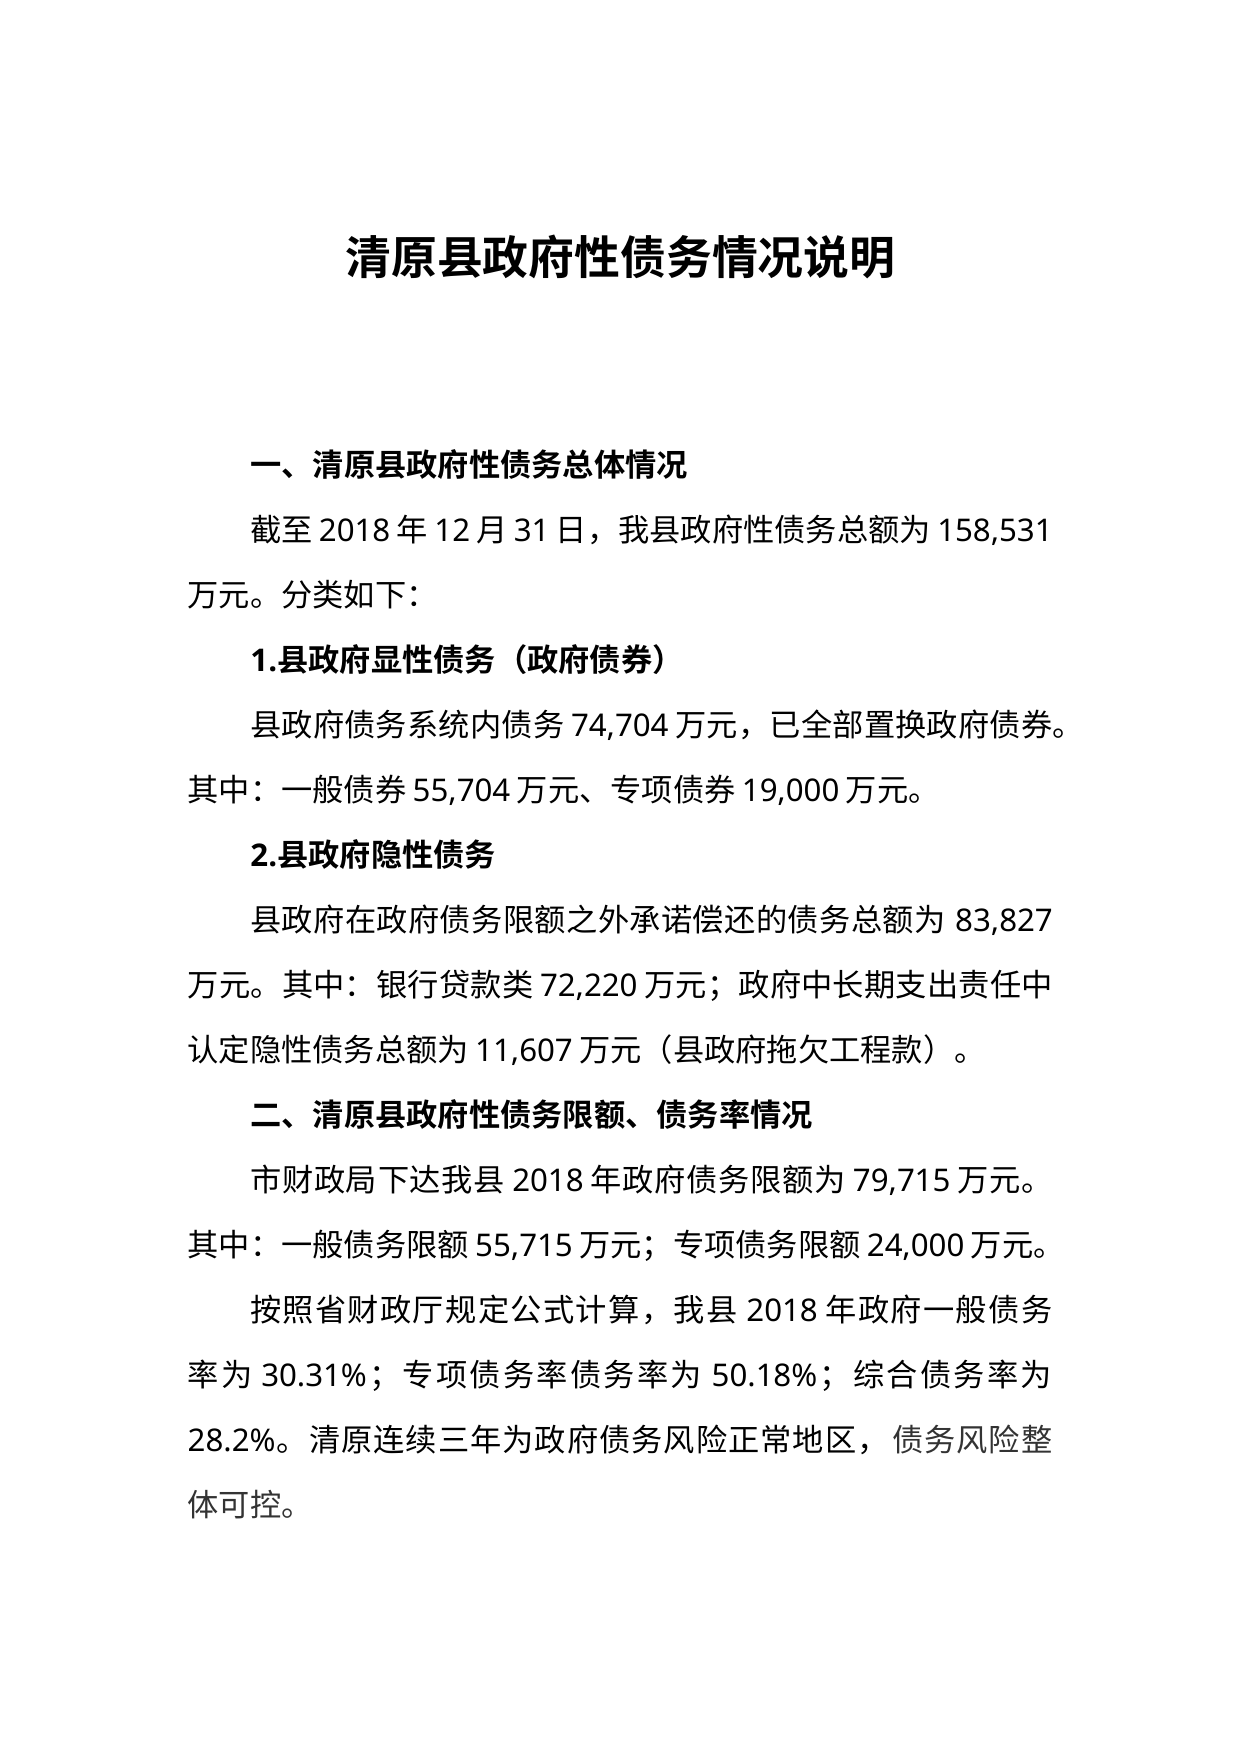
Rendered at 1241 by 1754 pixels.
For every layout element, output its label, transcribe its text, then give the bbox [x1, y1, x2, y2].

text 二、清原县政府性债务限额、债务率情况 [187, 1080, 1053, 1145]
text 县政府债务系统内债务74,704万元，已全部置换政府债券。其中：一般债券55,704万元、专项债券19,000万元。 [187, 690, 1053, 820]
text 县政府在政府债务限额之外承诺偿还的债务总额为83,827万元。其中：银行贷款类72,220万元；政府中长期支出责任中认定隐性债务总额为11,607万元（县政府拖欠工程款）。 [187, 885, 1053, 1080]
text 按照省财政厅规定公式计算，我县2018年政府一般债务率为30.31%；专项债务率债务率为50.18%；综合债务率为28.2%。清原连续三年为政府债务风险正常地区，债务风险整体可控。 [187, 1275, 1053, 1535]
text 一、清原县政府性债务总体情况 [187, 430, 1053, 495]
text 市财政局下达我县2018年政府债务限额为79,715万元。其中：一般债务限额55,715万元；专项债务限额24,000万元。 [187, 1145, 1053, 1275]
text 截至2018年12月31日，我县政府性债务总额为158,531万元。分类如下： [187, 495, 1053, 625]
text 2.县政府隐性债务 [187, 820, 1053, 885]
subtitle 清原县政府性债务情况说明 [187, 206, 1053, 303]
text 1.县政府显性债务（政府债券） [187, 625, 1053, 690]
